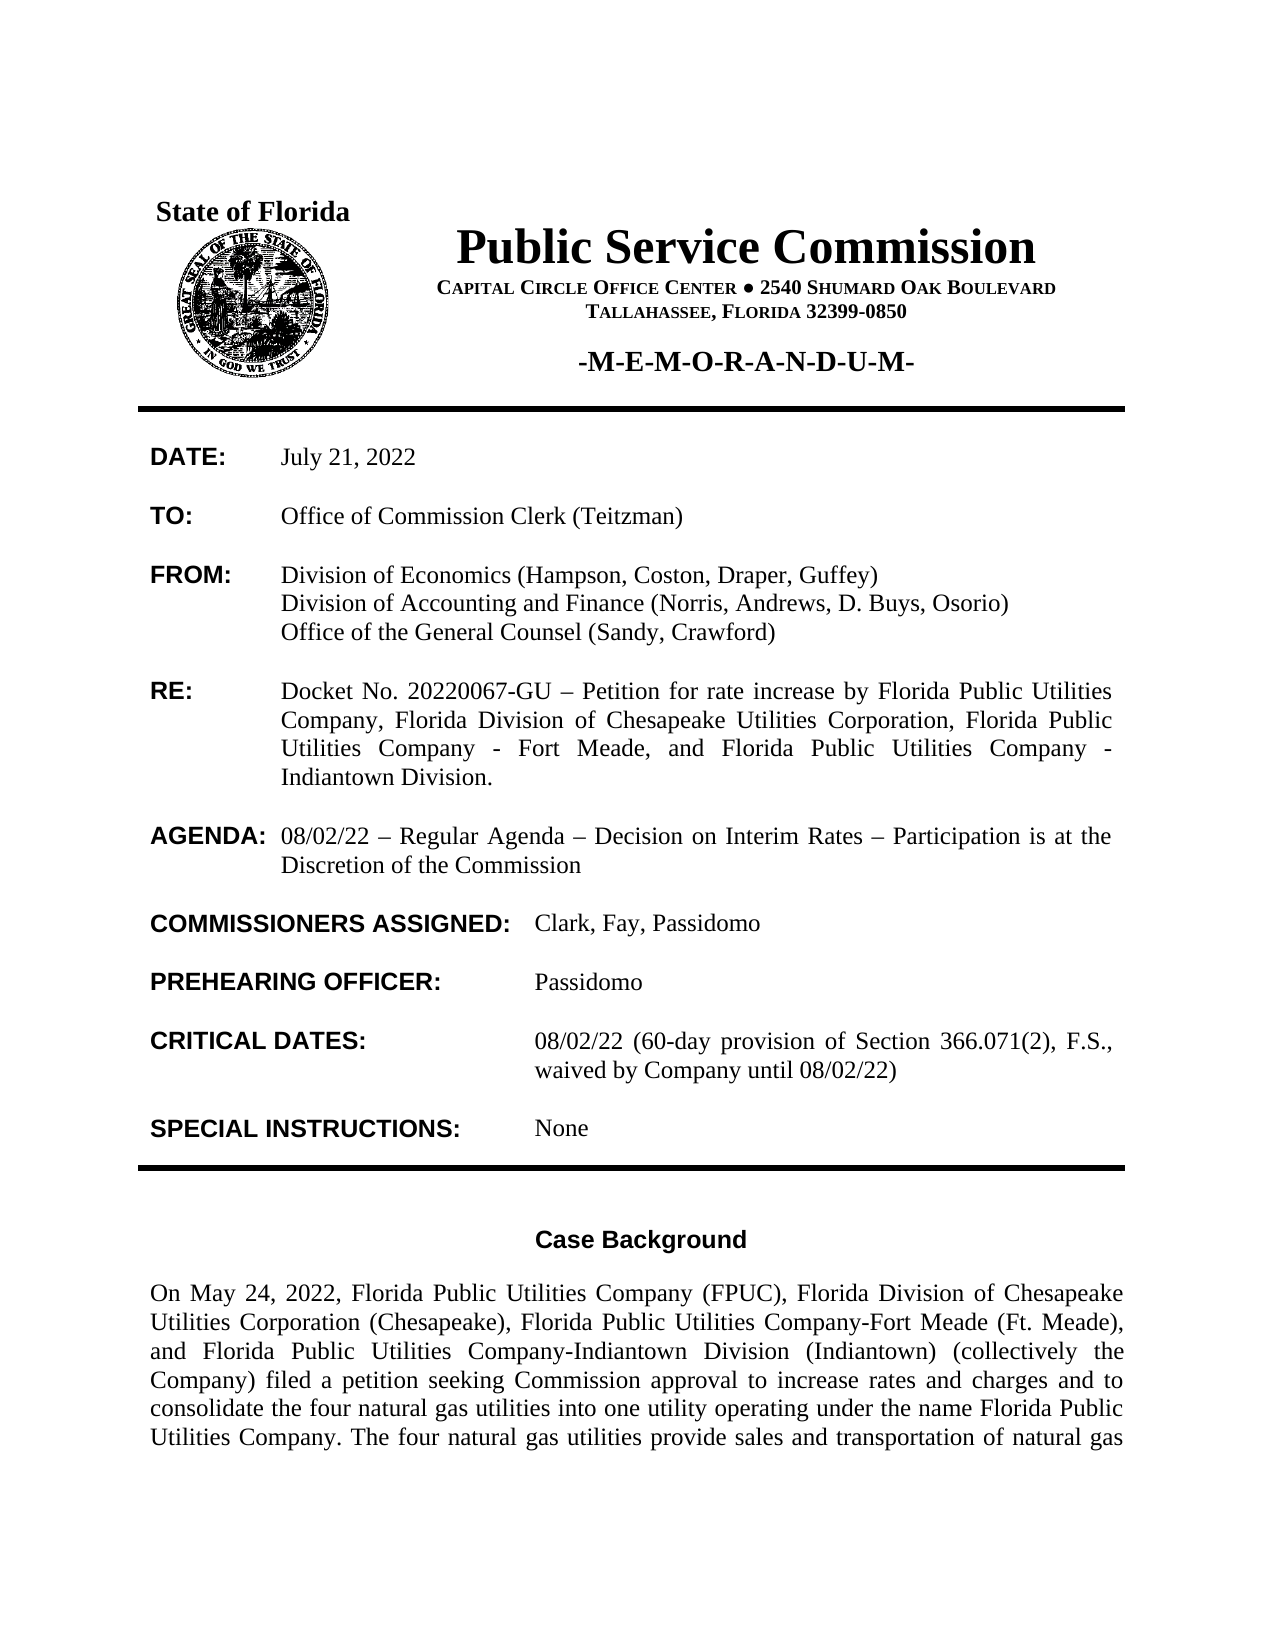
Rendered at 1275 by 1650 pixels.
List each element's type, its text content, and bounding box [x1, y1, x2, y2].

table_cell Passidomo [522, 937, 1125, 996]
table_cell July 21, 2022 [269, 412, 1125, 471]
picture [176, 227, 329, 378]
table_cell Clark, Fay, Passidomo [522, 879, 1125, 937]
table_cell 08/02/22 – Regular Agenda – Decision on Interim Rates – Participation is at the Discretion of the Commission [269, 791, 1125, 878]
table_cell CRITICAL DATES: [138, 996, 522, 1083]
table_header Public Service Commission Capital Circle Office Center ● 2540 Shumard Oak Boulevard Tallahassee, Florida 32399-0850 -M-E-M-O-R-A-N-D-U-M- [367, 194, 1125, 406]
table_cell Division of Economics (Hampson, Coston, Draper, Guffey) Division of Accounting and Finance (Norris, Andrews, D. Buys, Osorio) Office of the General Counsel (Sandy, Crawford) [269, 530, 1125, 646]
table_cell Docket No. 20220067-GU – Petition for rate increase by Florida Public Utilities Company, Florida Division of Chesapeake Utilities Corporation, Florida Public Utilities Company - Fort Meade, and Florida Public Utilities Company - Indiantown Division. [269, 646, 1125, 791]
subtitle Case Background [150, 1225, 1125, 1253]
table_cell DATE: [138, 412, 268, 471]
table_cell SPECIAL INSTRUCTIONS: [138, 1084, 522, 1165]
table_cell 08/02/22 (60-day provision of Section 366.071(2), F.S., waived by Company until 08/02/22) [522, 996, 1125, 1083]
table_cell TO: [138, 471, 268, 530]
table_cell AGENDA: [138, 791, 268, 878]
table_cell COMMISSIONERS ASSIGNED: [138, 879, 522, 937]
table_cell FROM: [138, 530, 268, 646]
table_cell Office of Commission Clerk (Teitzman) [269, 471, 1125, 530]
table_header State of Florida [138, 194, 367, 406]
table_cell RE: [138, 646, 268, 791]
table_cell PREHEARING OFFICER: [138, 937, 522, 996]
table_cell None [522, 1084, 1125, 1165]
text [150, 1278, 1125, 1451]
